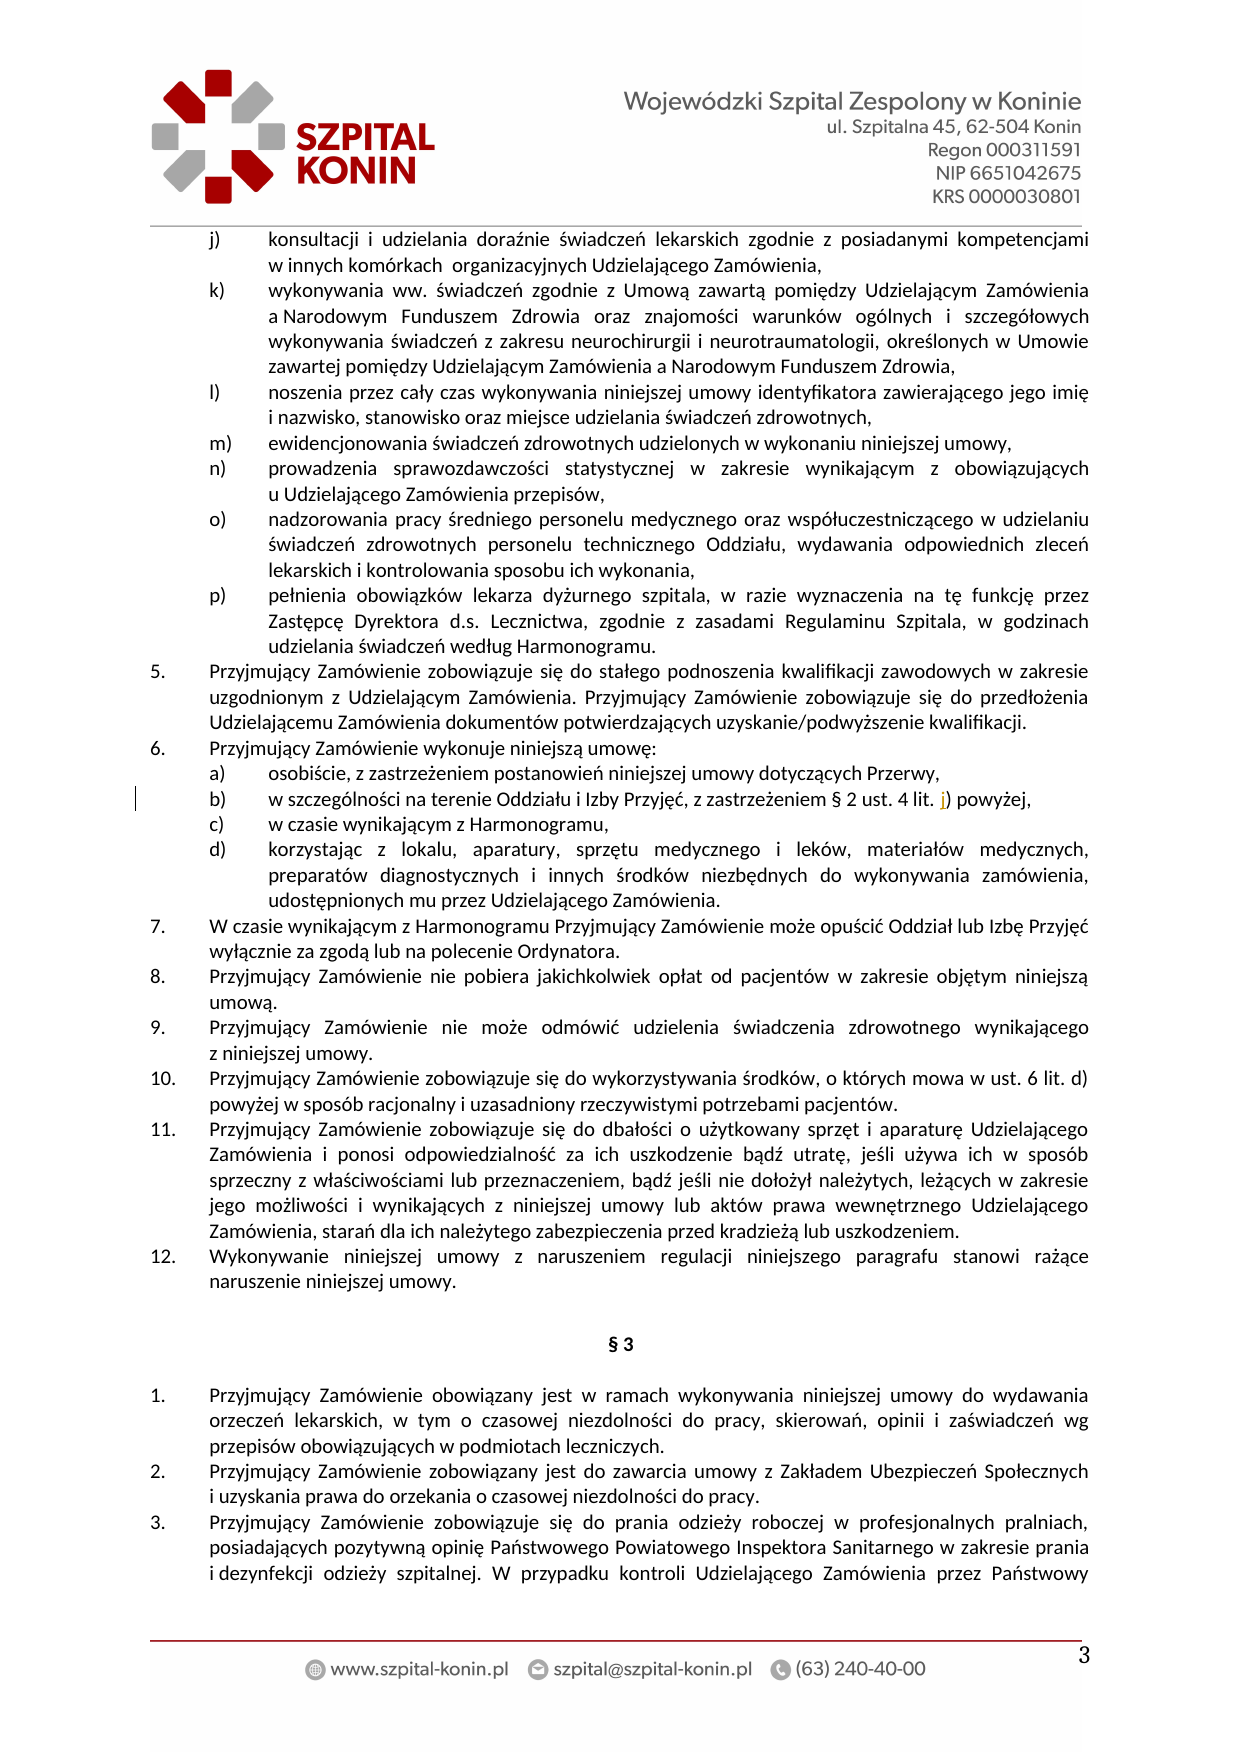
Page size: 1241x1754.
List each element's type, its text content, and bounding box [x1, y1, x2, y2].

list w szczególności na terenie Oddziału i Izby Przyjęć, z zastrzeżeniem § 2 ust. 4 lit. ) powyżej, [209, 786, 1090, 811]
list noszenia przez cały czas wykonywania niniejszej umowy identyfikatora zawierającego jego imię i nazwisko, stanowisko oraz miejsce udzielania świadczeń zdrowotnych, [209, 379, 1090, 430]
list Przyjmujący Zamówienie obowiązany jest w ramach wykonywania niniejszej umowy do wydawania orzeczeń lekarskich, w tym o czasowej niezdolności do pracy, skierowań, opinii i zaświadczeń wg przepisów obowiązujących w podmiotach leczniczych. [150, 1382, 1090, 1458]
list konsultacji i udzielania doraźnie świadczeń lekarskich zgodnie z posiadanymi kompetencjami w innych komórkach organizacyjnych Udzielającego Zamówienia, [209, 227, 1090, 277]
list ewidencjonowania świadczeń zdrowotnych udzielonych w wykonaniu niniejszej umowy, [209, 430, 1090, 455]
list wykonywania ww. świadczeń zgodnie z Umową zawartą pomiędzy Udzielającym Zamówienia a Narodowym Funduszem Zdrowia oraz znajomości warunków ogólnych i szczegółowych wykonywania świadczeń z zakresu neurochirurgii i neurotraumatologii, określonych w Umowie zawartej pomiędzy Udzielającym Zamówienia a Narodowym Funduszem Zdrowia, [209, 277, 1090, 379]
picture [150, 1640, 1082, 1752]
text Przyjmujący Zamówienie nie może odmówić udzielenia świadczenia zdrowotnego wynikającego z niniejszej umowy. [150, 1014, 1090, 1065]
list nadzorowania pracy średniego personelu medycznego oraz współuczestniczącego w udzielaniu świadczeń zdrowotnych personelu technicznego Oddziału, wydawania odpowiednich zleceń lekarskich i kontrolowania sposobu ich wykonania, [209, 506, 1090, 582]
picture [150, 0, 1082, 227]
text Przyjmujący Zamówienie nie pobiera jakichkolwiek opłat od pacjentów w zakresie objętym niniejszą umową. [150, 964, 1090, 1014]
list osobiście, z zastrzeżeniem postanowień niniejszej umowy dotyczących Przerwy, [209, 760, 1090, 786]
text Wykonywanie niniejszej umowy z naruszeniem regulacji niniejszego paragrafu stanowi rażące naruszenie niniejszej umowy. [150, 1243, 1090, 1294]
text Przyjmujący Zamówienie zobowiązuje się do dbałości o użytkowany sprzęt i aparaturę Udzielającego Zamówienia i ponosi odpowiedzialność za ich uszkodzenie bądź utratę, jeśli używa ich w sposób sprzeczny z właściwościami lub przeznaczeniem, bądź jeśli nie dołożył należytych, leżących w zakresie jego możliwości i wynikających z niniejszej umowy lub aktów prawa wewnętrznego Udzielającego Zamówienia, starań dla ich należytego zabezpieczenia przed kradzieżą lub uszkodzeniem. [150, 1116, 1090, 1243]
list pełnienia obowiązków lekarza dyżurnego szpitala, w razie wyznaczenia na tę funkcję przez Zastępcę Dyrektora d.s. Lecznictwa, zgodnie z zasadami Regulaminu Szpitala, w godzinach udzielania świadczeń według Harmonogramu. [209, 582, 1090, 659]
text Przyjmujący Zamówienie zobowiązuje się do wykorzystywania środków, o których mowa w ust. 6 lit. d) powyżej w sposób racjonalny i uzasadniony rzeczywistymi potrzebami pacjentów. [150, 1065, 1090, 1116]
text W czasie wynikającym z Harmonogramu Przyjmujący Zamówienie może opuścić Oddział lub Izbę Przyjęć wyłącznie za zgodą lub na polecenie Ordynatora. [150, 913, 1090, 964]
text Przyjmujący Zamówienie wykonuje niniejszą umowę: [150, 735, 1090, 760]
list Przyjmujący Zamówienie zobowiązany jest do zawarcia umowy z Zakładem Ubezpieczeń Społecznych i uzyskania prawa do orzekania o czasowej niezdolności do pracy. [150, 1458, 1090, 1509]
list prowadzenia sprawozdawczości statystycznej w zakresie wynikającym z obowiązujących u Udzielającego Zamówienia przepisów, [209, 455, 1090, 506]
list w czasie wynikającym z Harmonogramu, [209, 811, 1090, 837]
text Przyjmujący Zamówienie zobowiązuje się do stałego podnoszenia kwalifikacji zawodowych w zakresie uzgodnionym z Udzielającym Zamówienia. Przyjmujący Zamówienie zobowiązuje się do przedłożenia Udzielającemu Zamówienia dokumentów potwierdzających uzyskanie/podwyższenie kwalifikacji. [150, 659, 1090, 735]
list korzystając z lokalu, aparatury, sprzętu medycznego i leków, materiałów medycznych, preparatów diagnostycznych i innych środków niezbędnych do wykonywania zamówienia, udostępnionych mu przez Udzielającego Zamówienia. [209, 837, 1090, 913]
